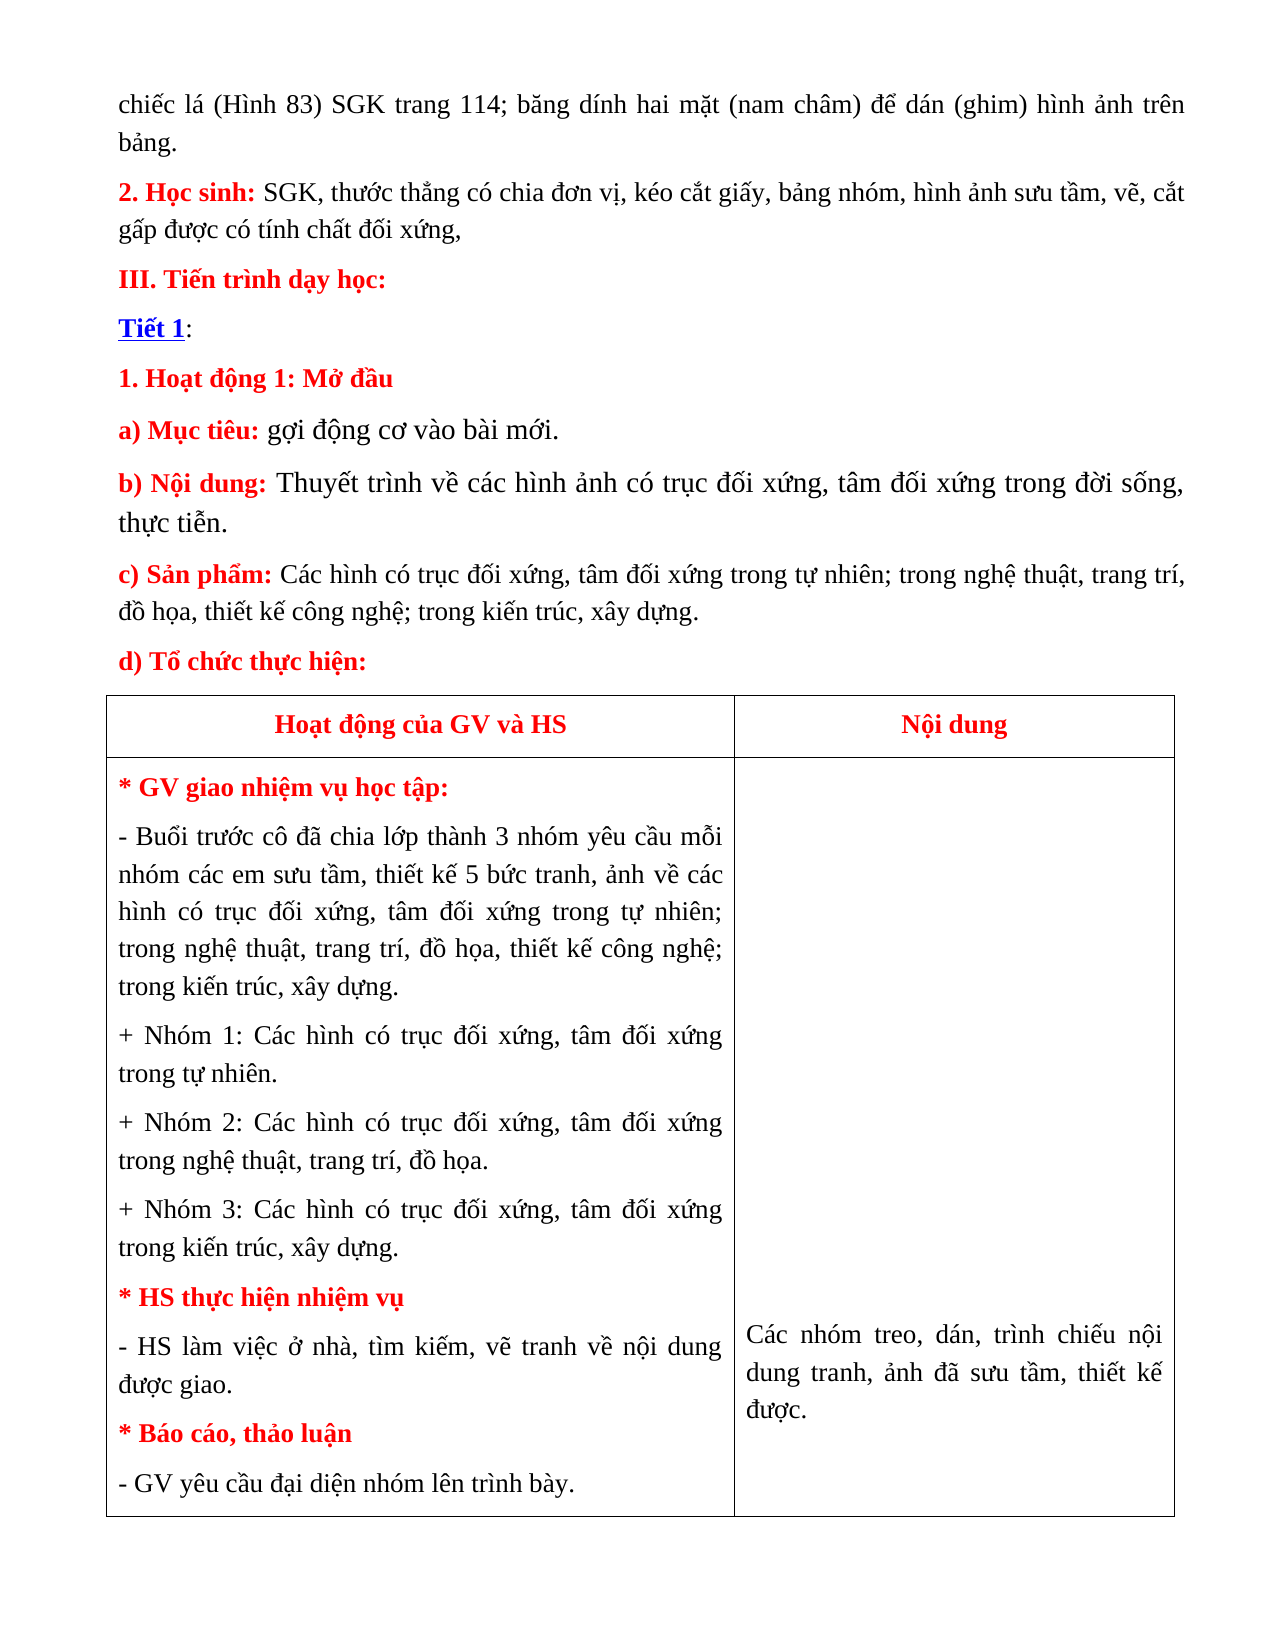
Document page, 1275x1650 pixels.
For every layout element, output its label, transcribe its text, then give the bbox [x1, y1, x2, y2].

text 2. Học sinh: SGK, thước thẳng có chia đơn vị, kéo cắt giấy, bảng nhóm, hình ảnh sưu tầm, vẽ, cắt gấp được có tính chất đối xứng, [118, 176, 1186, 244]
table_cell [735, 758, 1174, 1516]
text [118, 89, 1186, 157]
table_header Nội dung [735, 696, 1174, 757]
table_header Hoạt động của GV và HS [107, 696, 734, 757]
text d) Tổ chức thực hiện: [118, 645, 1186, 676]
text c) Sản phẩm: Các hình có trục đối xứng, tâm đối xứng trong tự nhiên; trong nghệ thuật, trang trí, đồ họa, thiết kế công nghệ; trong kiến trúc, xây dựng. [118, 558, 1186, 626]
text a) Mục tiêu: gợi động cơ vào bài mới. [118, 412, 1186, 446]
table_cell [107, 758, 734, 1516]
text b) Nội dung: Thuyết trình về các hình ảnh có trục đối xứng, tâm đối xứng trong đời sống, thực tiễn. [118, 465, 1186, 539]
text III. Tiến trình dạy học: [118, 263, 1186, 294]
text 1. Hoạt động 1: Mở đầu [118, 362, 1186, 393]
text Tiết 1: [118, 313, 1186, 344]
